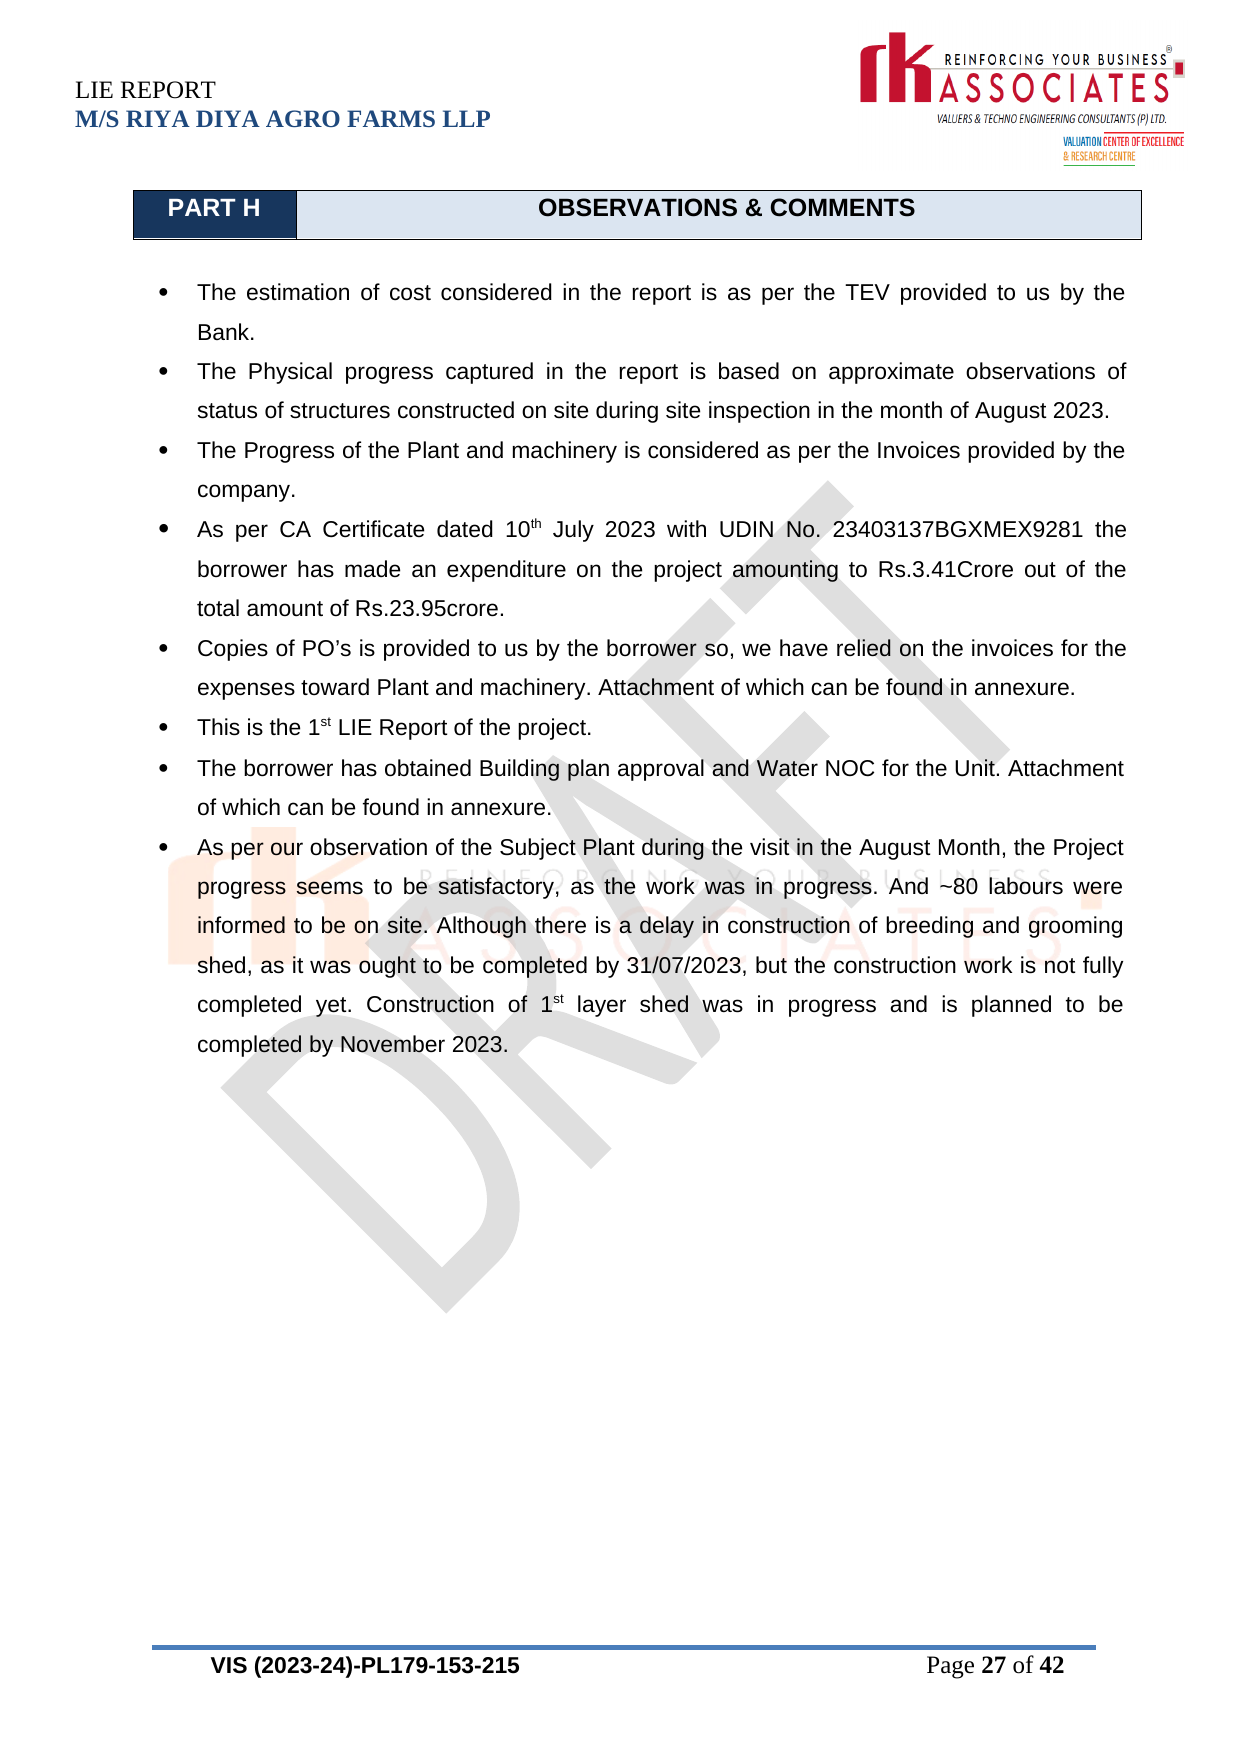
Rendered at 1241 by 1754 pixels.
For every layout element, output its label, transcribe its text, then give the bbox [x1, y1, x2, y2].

list The estimation of cost considered in the report is as per the TEV provided to us by the Bank. [159, 279, 1127, 345]
list The borrower has obtained Building plan approval and Water NOC for the Unit. Attachment of which can be found in annexure. [159, 754, 1125, 820]
table_header PART H [134, 191, 296, 238]
list As per our observation of the Subject Plant during the visit in the August Month, the Project progress seems to be satisfactory, as the work was in progress. And ~80 labours were informed to be on site. Although there is a delay in construction of breeding and grooming shed, as it was ought to be completed by 31/07/2023, but the construction work is not fully completed yet. Construction of 1st layer shed was in progress and is planned to be completed by November 2023. [159, 833, 1125, 1057]
list The Progress of the Plant and machinery is considered as per the Invoices provided by the company. [159, 437, 1127, 503]
list Copies of PO’s is provided to us by the borrower so, we have relied on the invoices for the expenses toward Plant and machinery. Attachment of which can be found in annexure. [159, 635, 1127, 701]
table_header OBSERVATIONS & COMMENTS [297, 191, 1141, 238]
list The Physical progress captured in the report is based on approximate observations of status of structures constructed on site during site inspection in the month of August 2023. [159, 358, 1127, 424]
list As per CA Certificate dated 10th July 2023 with UDIN No. 23403137BGXMEX9281 the borrower has made an expenditure on the project amounting to Rs.3.41Crore out of the total amount of Rs.23.95crore. [159, 516, 1127, 622]
picture [854, 20, 1188, 171]
list This is the 1st LIE Report of the project. [159, 714, 1127, 740]
